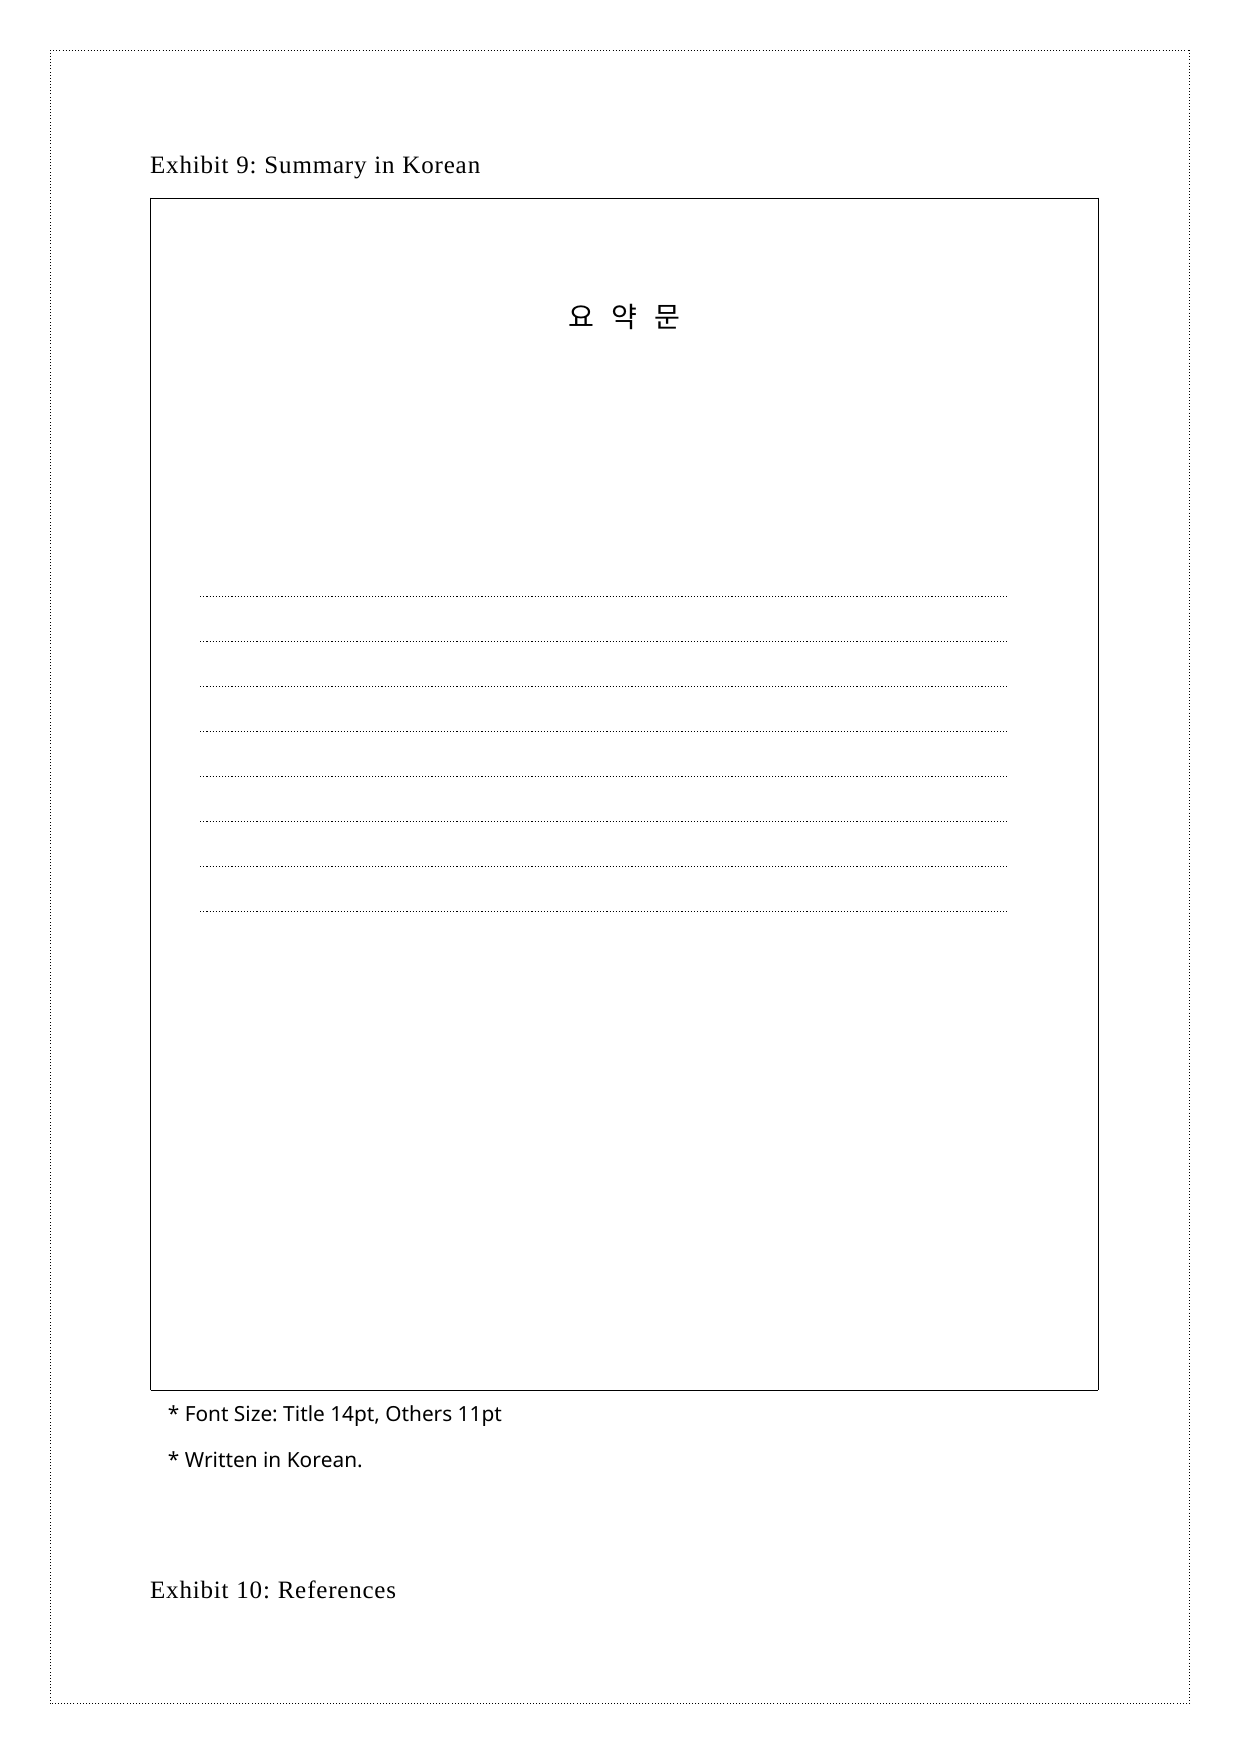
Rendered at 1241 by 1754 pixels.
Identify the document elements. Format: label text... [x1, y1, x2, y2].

text Exhibit 9: Summary in Korean [150, 150, 1090, 179]
table_cell * Font Size: Title 14pt, Others 11pt * Written in Korean. [150, 1391, 1098, 1529]
text Exhibit 10: References [150, 1575, 1090, 1603]
table_header 요 약 문 [151, 199, 1098, 1389]
